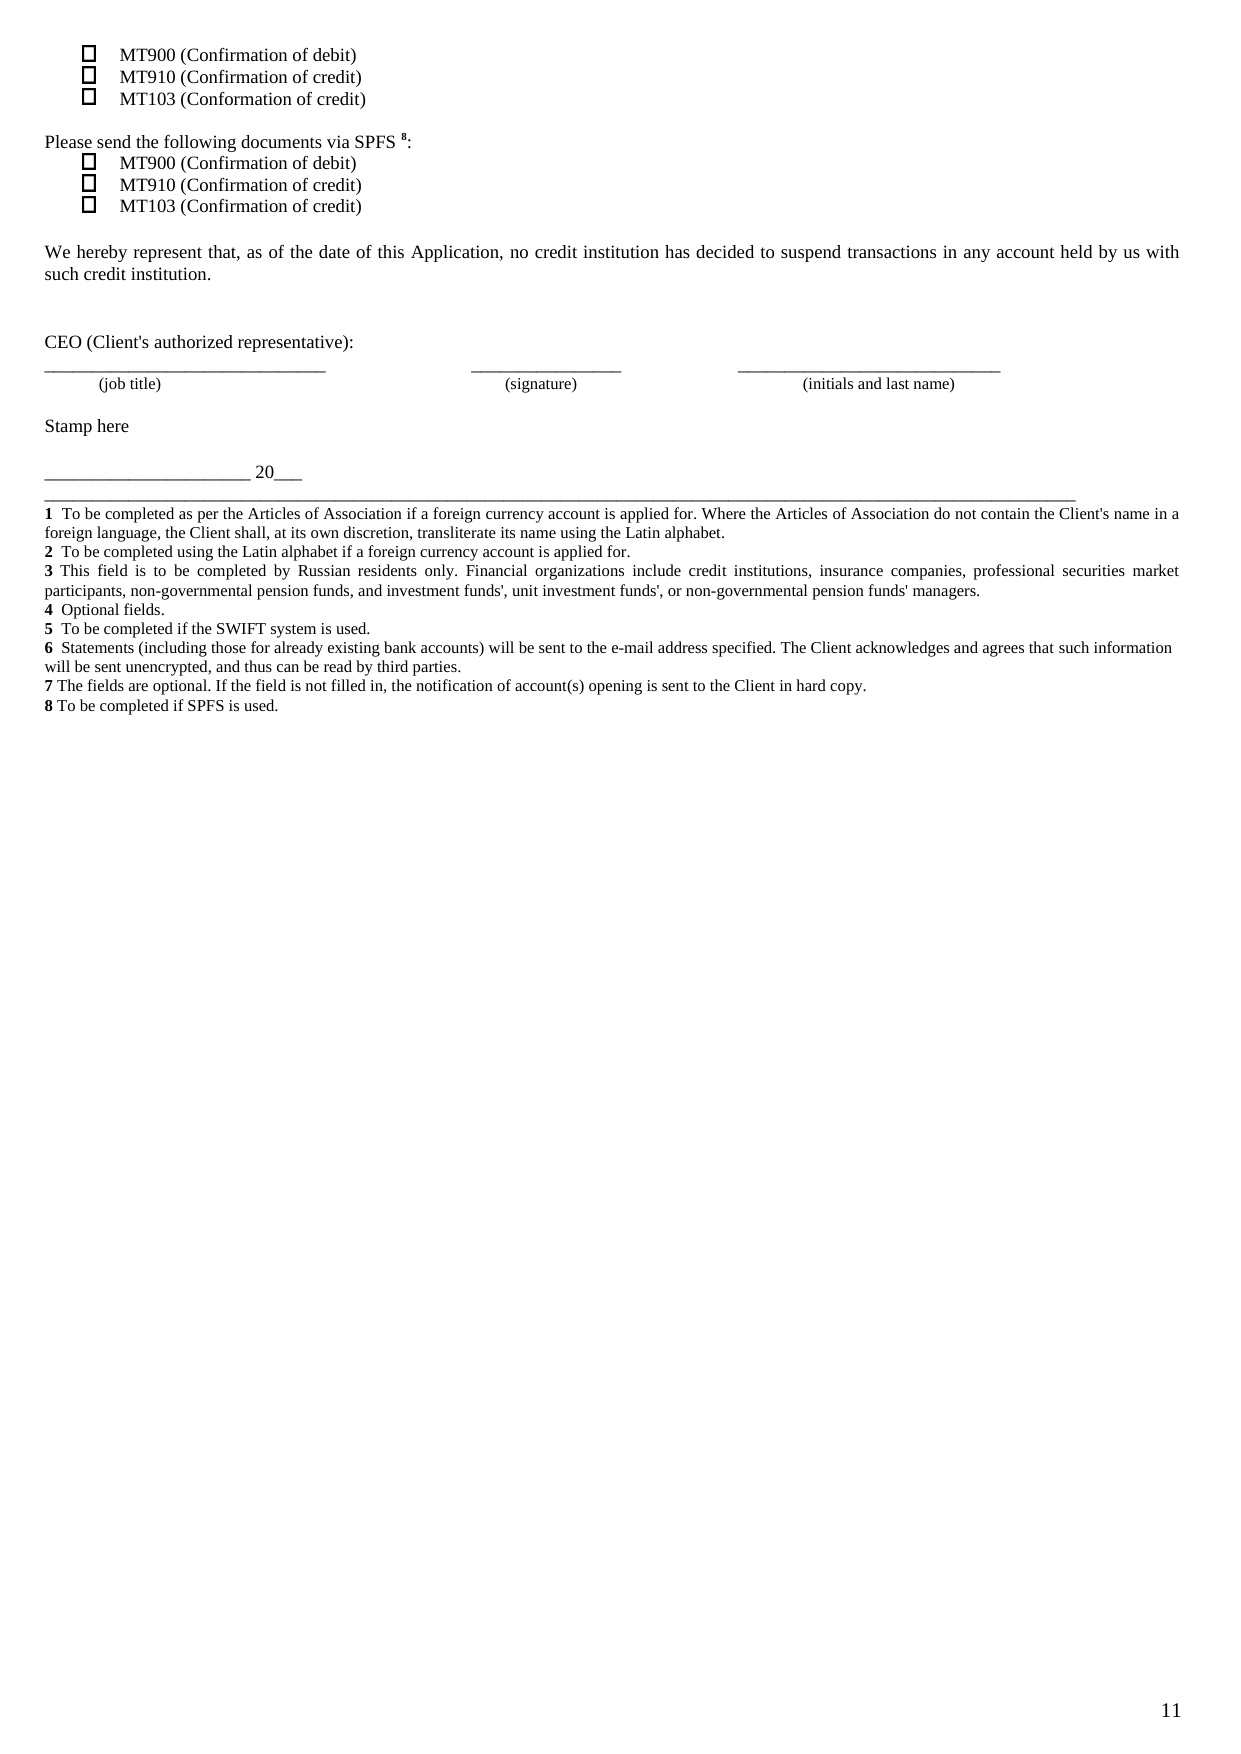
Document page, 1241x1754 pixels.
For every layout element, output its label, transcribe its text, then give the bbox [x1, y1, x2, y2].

picture [82, 88, 96, 105]
text ______________________________ ________________ ____________________________ [44, 353, 1181, 374]
text 3 This field is to be completed by Russian residents only. Financial organizations include credit institutions, insurance companies, professional securities market participants, non-governmental pension funds, and investment funds', unit investment funds', or non-governmental pension funds' managers. [44, 561, 1181, 599]
picture [82, 196, 96, 213]
list MT900 (Confirmation of debit) [82, 44, 1181, 66]
text CEO (Client's authorized representative): [44, 331, 1181, 353]
picture [82, 174, 96, 192]
list MT103 (Confirmation of credit) [82, 195, 1181, 217]
list MT910 (Confirmation of credit) [82, 66, 1181, 87]
list Please send the following documents via SPFS 8: [44, 131, 1181, 152]
list MT910 (Confirmation of credit) [82, 174, 1181, 195]
picture [82, 153, 96, 170]
text 8 To be completed if SPFS is used. [44, 695, 1181, 714]
picture [82, 45, 96, 62]
text 2 To be completed using the Latin alphabet if a foreign currency account is applied for. [44, 542, 1181, 561]
list MT103 (Conformation of credit) [82, 87, 1181, 109]
text Stamp here [44, 415, 1181, 436]
text (job title) (signature) (initials and last name) [44, 374, 1181, 393]
text 5 To be completed if the SWIFT system is used. [44, 619, 1181, 638]
text 4 Optional fields. [44, 599, 1181, 619]
list MT900 (Confirmation of debit) [82, 152, 1181, 174]
text 6 Statements (including those for already existing bank accounts) will be sent to the e-mail address specified. The Client acknowledges and agrees that such information will be sent unencrypted, and thus can be read by third parties. [44, 638, 1181, 676]
list We hereby represent that, as of the date of this Application, no credit institution has decided to suspend transactions in any account held by us with such credit institution. [44, 241, 1181, 284]
text ______________________________________________________________________________________________________________ [44, 482, 1181, 504]
text 7 The fields are optional. If the field is not filled in, the notification of account(s) opening is sent to the Client in hard copy. [44, 676, 1181, 695]
text 1 To be completed as per the Articles of Association if a foreign currency account is applied for. Where the Articles of Association do not contain the Client's name in a foreign language, the Client shall, at its own discretion, transliterate its name using the Latin alphabet. [44, 504, 1181, 542]
text ______________________ 20___ [44, 461, 1181, 482]
picture [82, 66, 96, 84]
